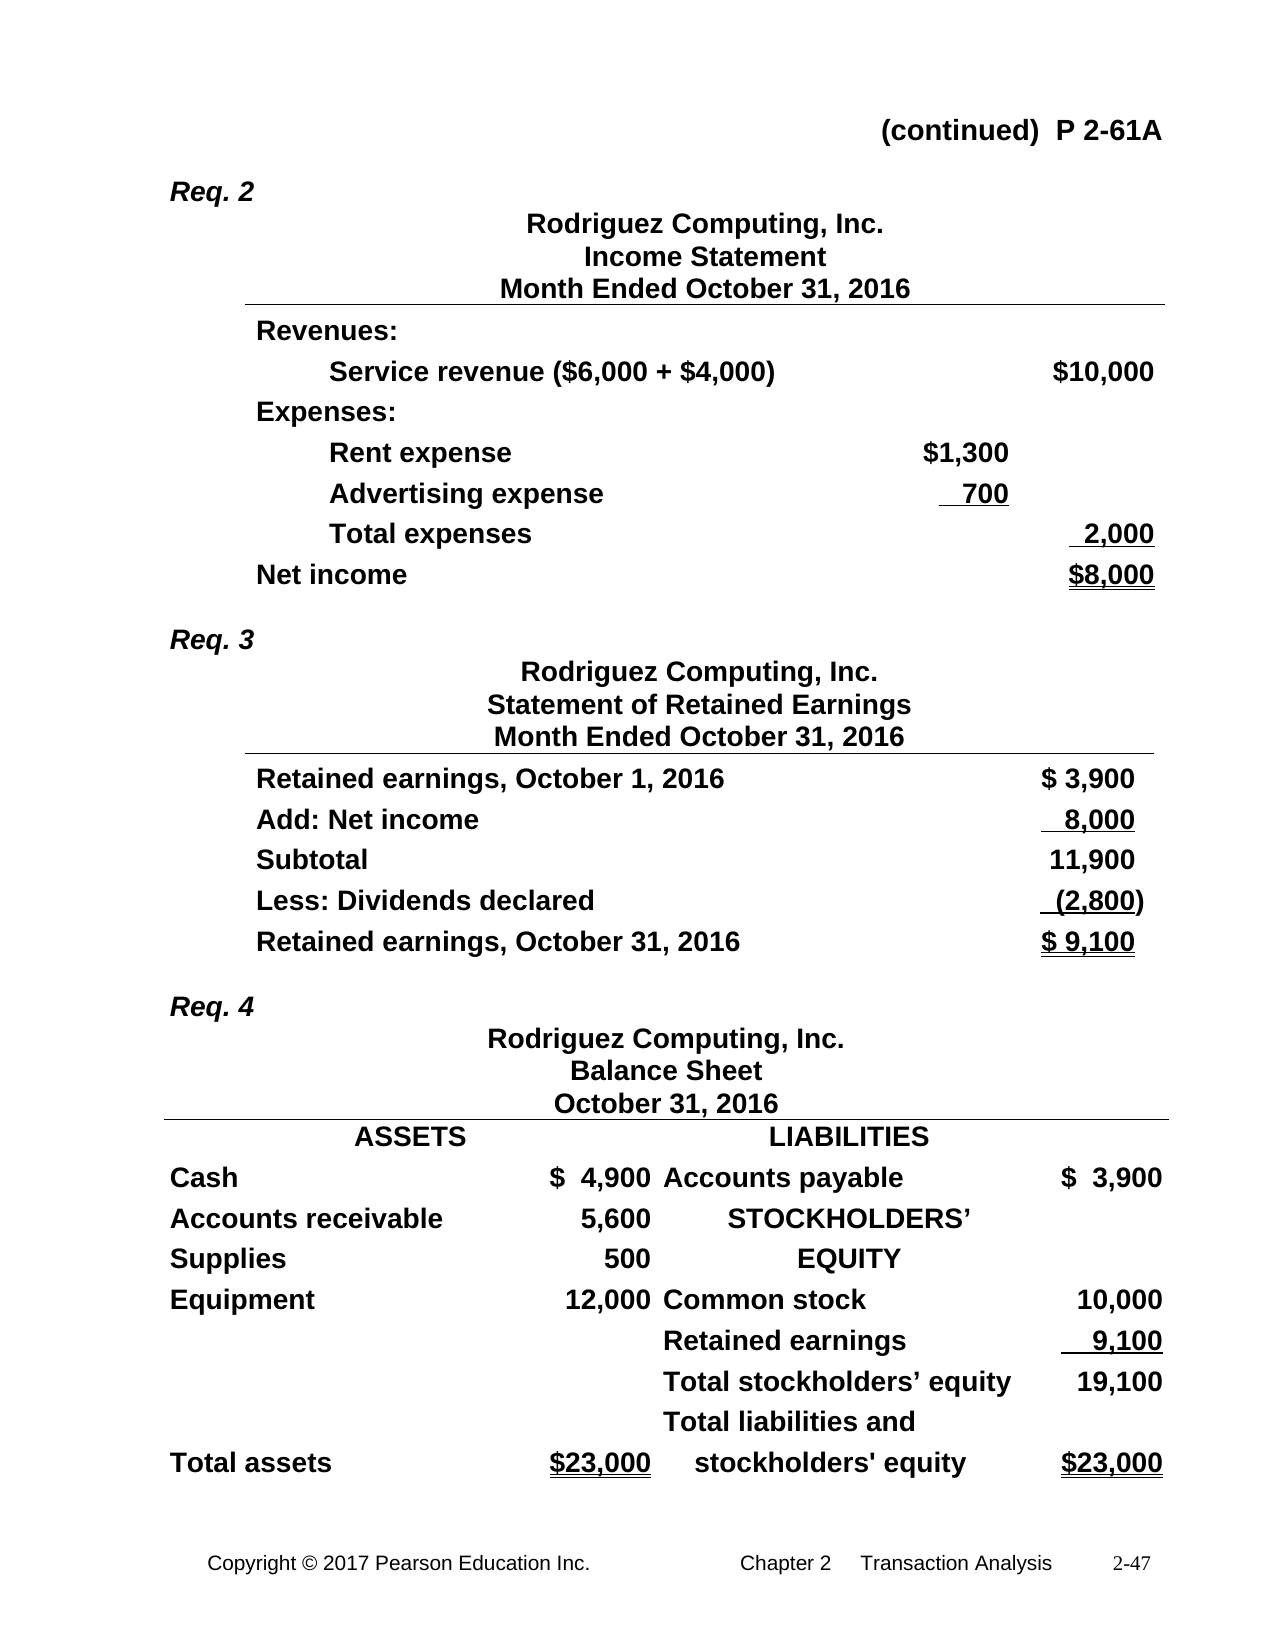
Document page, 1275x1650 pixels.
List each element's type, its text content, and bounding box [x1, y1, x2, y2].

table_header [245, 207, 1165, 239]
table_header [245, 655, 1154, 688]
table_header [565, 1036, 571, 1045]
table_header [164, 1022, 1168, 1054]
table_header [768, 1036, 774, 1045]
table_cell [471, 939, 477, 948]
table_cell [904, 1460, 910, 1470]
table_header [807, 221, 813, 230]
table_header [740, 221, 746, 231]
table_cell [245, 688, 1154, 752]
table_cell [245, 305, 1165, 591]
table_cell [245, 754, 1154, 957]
text (continued) P 2-61A [169, 112, 1162, 146]
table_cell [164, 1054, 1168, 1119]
text Req. 4 [169, 989, 1162, 1022]
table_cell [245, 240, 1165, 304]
subtitle Req. 2 [169, 175, 1162, 207]
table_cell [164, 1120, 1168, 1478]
subtitle Req. 3 [169, 623, 1162, 655]
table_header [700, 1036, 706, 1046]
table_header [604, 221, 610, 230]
